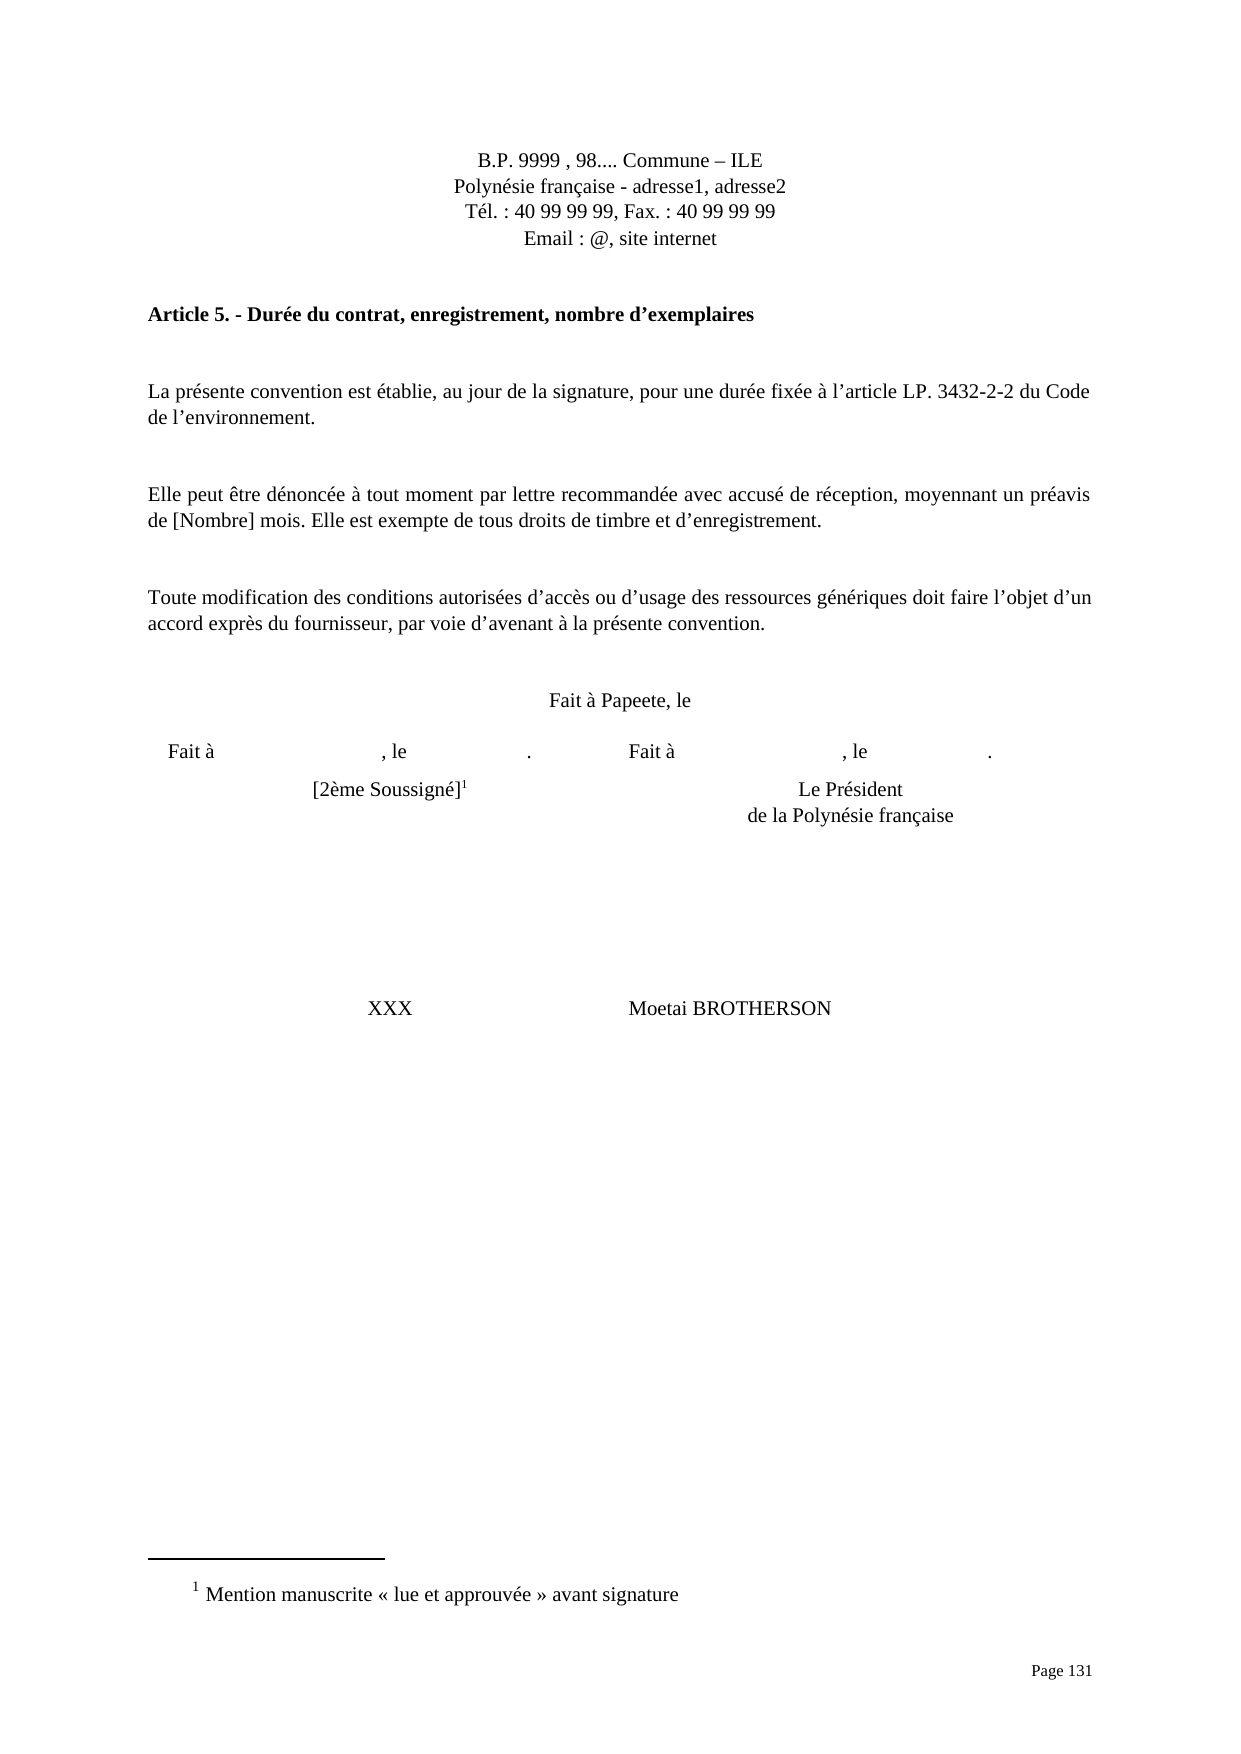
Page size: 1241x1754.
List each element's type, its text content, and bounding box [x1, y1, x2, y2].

text Elle peut être dénoncée à tout moment par lettre recommandée avec accusé de réception, moyennant un préavis de mois. Elle est exempte de tous droits de timbre et d’enregistrement. [148, 482, 1093, 532]
text Polynésie française - adresse1, adresse2 [148, 173, 1093, 198]
text B.P. 9999 , 98.... Commune – ILE [148, 148, 1093, 172]
text Fait à Papeete, le [148, 688, 1093, 712]
text Article 5. - Durée du contrat, enregistrement, nombre d’exemplaires [148, 302, 1093, 326]
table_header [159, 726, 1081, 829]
text Toute modification des conditions autorisées d’accès ou d’usage des ressources génériques doit faire l’objet d’un accord exprès du fournisseur, par voie d’avenant à la présente convention. [148, 585, 1093, 635]
text La présente convention est établie, au jour de la signature, pour une durée fixée à l’article LP. 3432-2-2 du Code de l’environnement. [148, 379, 1093, 429]
text Email : @, site internet [148, 225, 1093, 249]
text Tél. : 40 99 99 99, Fax. : 40 99 99 99 [148, 199, 1093, 223]
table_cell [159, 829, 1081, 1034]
